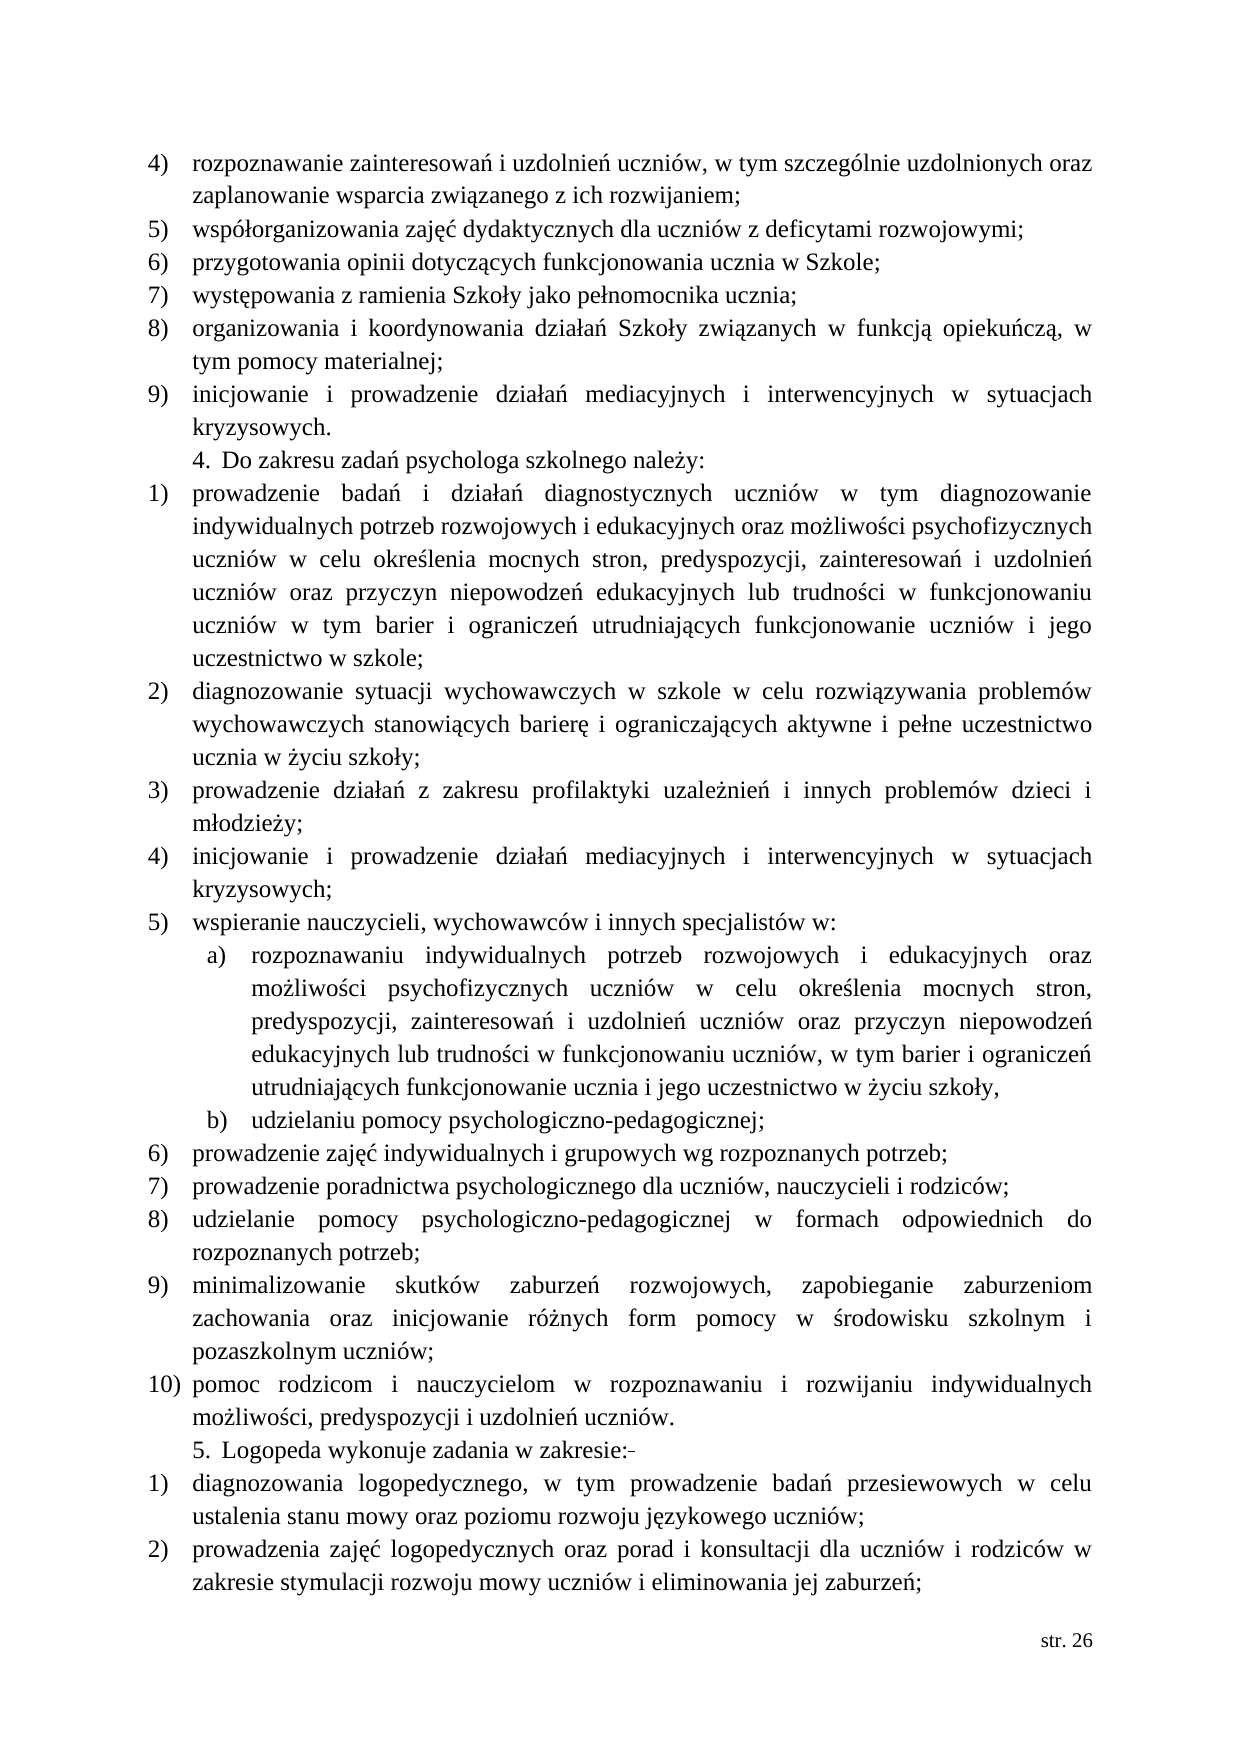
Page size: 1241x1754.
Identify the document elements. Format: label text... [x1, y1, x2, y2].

list przygotowania opinii dotyczących funkcjonowania ucznia w Szkole; [148, 247, 1093, 275]
list udzielaniu pomocy psychologiczno-pedagogicznej; [207, 1105, 1093, 1134]
list prowadzenia zajęć logopedycznych oraz porad i konsultacji dla uczniów i rodziców w zakresie stymulacji rozwoju mowy uczniów i eliminowania jej zaburzeń; [148, 1534, 1093, 1596]
list prowadzenie badań i działań diagnostycznych uczniów w tym diagnozowanie indywidualnych potrzeb rozwojowych i edukacyjnych oraz możliwości psychofizycznych uczniów w celu określenia mocnych stron, predyspozycji, zainteresowań i uzdolnień uczniów oraz przyczyn niepowodzeń edukacyjnych lub trudności w funkcjonowaniu uczniów w tym barier i ograniczeń utrudniających funkcjonowanie uczniów i jego uczestnictwo w szkole; [148, 478, 1093, 672]
list współorganizowania zajęć dydaktycznych dla uczniów z deficytami rozwojowymi; [148, 214, 1093, 242]
list inicjowanie i prowadzenie działań mediacyjnych i interwencyjnych w sytuacjach kryzysowych. [148, 379, 1093, 441]
list diagnozowanie sytuacji wychowawczych w szkole w celu rozwiązywania problemów wychowawczych stanowiących barierę i ograniczających aktywne i pełne uczestnictwo ucznia w życiu szkoły; [148, 676, 1093, 771]
list organizowania i koordynowania działań Szkoły związanych w funkcją opiekuńczą, w tym pomocy materialnej; [148, 313, 1093, 374]
list Logopeda wykonuje zadania w zakresie: [148, 1435, 1093, 1464]
list prowadzenie poradnictwa psychologicznego dla uczniów, nauczycieli i rodziców; [148, 1171, 1093, 1200]
list Do zakresu zadań psychologa szkolnego należy: [148, 445, 1093, 473]
list inicjowanie i prowadzenie działań mediacyjnych i interwencyjnych w sytuacjach kryzysowych; [148, 841, 1093, 903]
list pomoc rodzicom i nauczycielom w rozpoznawaniu i rozwijaniu indywidualnych możliwości, predyspozycji i uzdolnień uczniów. [148, 1369, 1093, 1431]
list udzielanie pomocy psychologiczno-pedagogicznej w formach odpowiednich do rozpoznanych potrzeb; [148, 1204, 1093, 1266]
list występowania z ramienia Szkoły jako pełnomocnika ucznia; [148, 280, 1093, 308]
list wspieranie nauczycieli, wychowawców i innych specjalistów w: [148, 907, 1093, 936]
list minimalizowanie skutków zaburzeń rozwojowych, zapobieganie zaburzeniom zachowania oraz inicjowanie różnych form pomocy w środowisku szkolnym i pozaszkolnym uczniów; [148, 1270, 1093, 1365]
list diagnozowania logopedycznego, w tym prowadzenie badań przesiewowych w celu ustalenia stanu mowy oraz poziomu rozwoju językowego uczniów; [148, 1468, 1093, 1530]
list prowadzenie działań z zakresu profilaktyki uzależnień i innych problemów dzieci i młodzieży; [148, 775, 1093, 837]
list rozpoznawanie zainteresowań i uzdolnień uczniów, w tym szczególnie uzdolnionych oraz zaplanowanie wsparcia związanego z ich rozwijaniem; [148, 148, 1093, 209]
list prowadzenie zajęć indywidualnych i grupowych wg rozpoznanych potrzeb; [148, 1138, 1093, 1167]
list rozpoznawaniu indywidualnych potrzeb rozwojowych i edukacyjnych oraz możliwości psychofizycznych uczniów w celu określenia mocnych stron, predyspozycji, zainteresowań i uzdolnień uczniów oraz przyczyn niepowodzeń edukacyjnych lub trudności w funkcjonowaniu uczniów, w tym barier i ograniczeń utrudniających funkcjonowanie ucznia i jego uczestnictwo w życiu szkoły, [207, 940, 1093, 1101]
